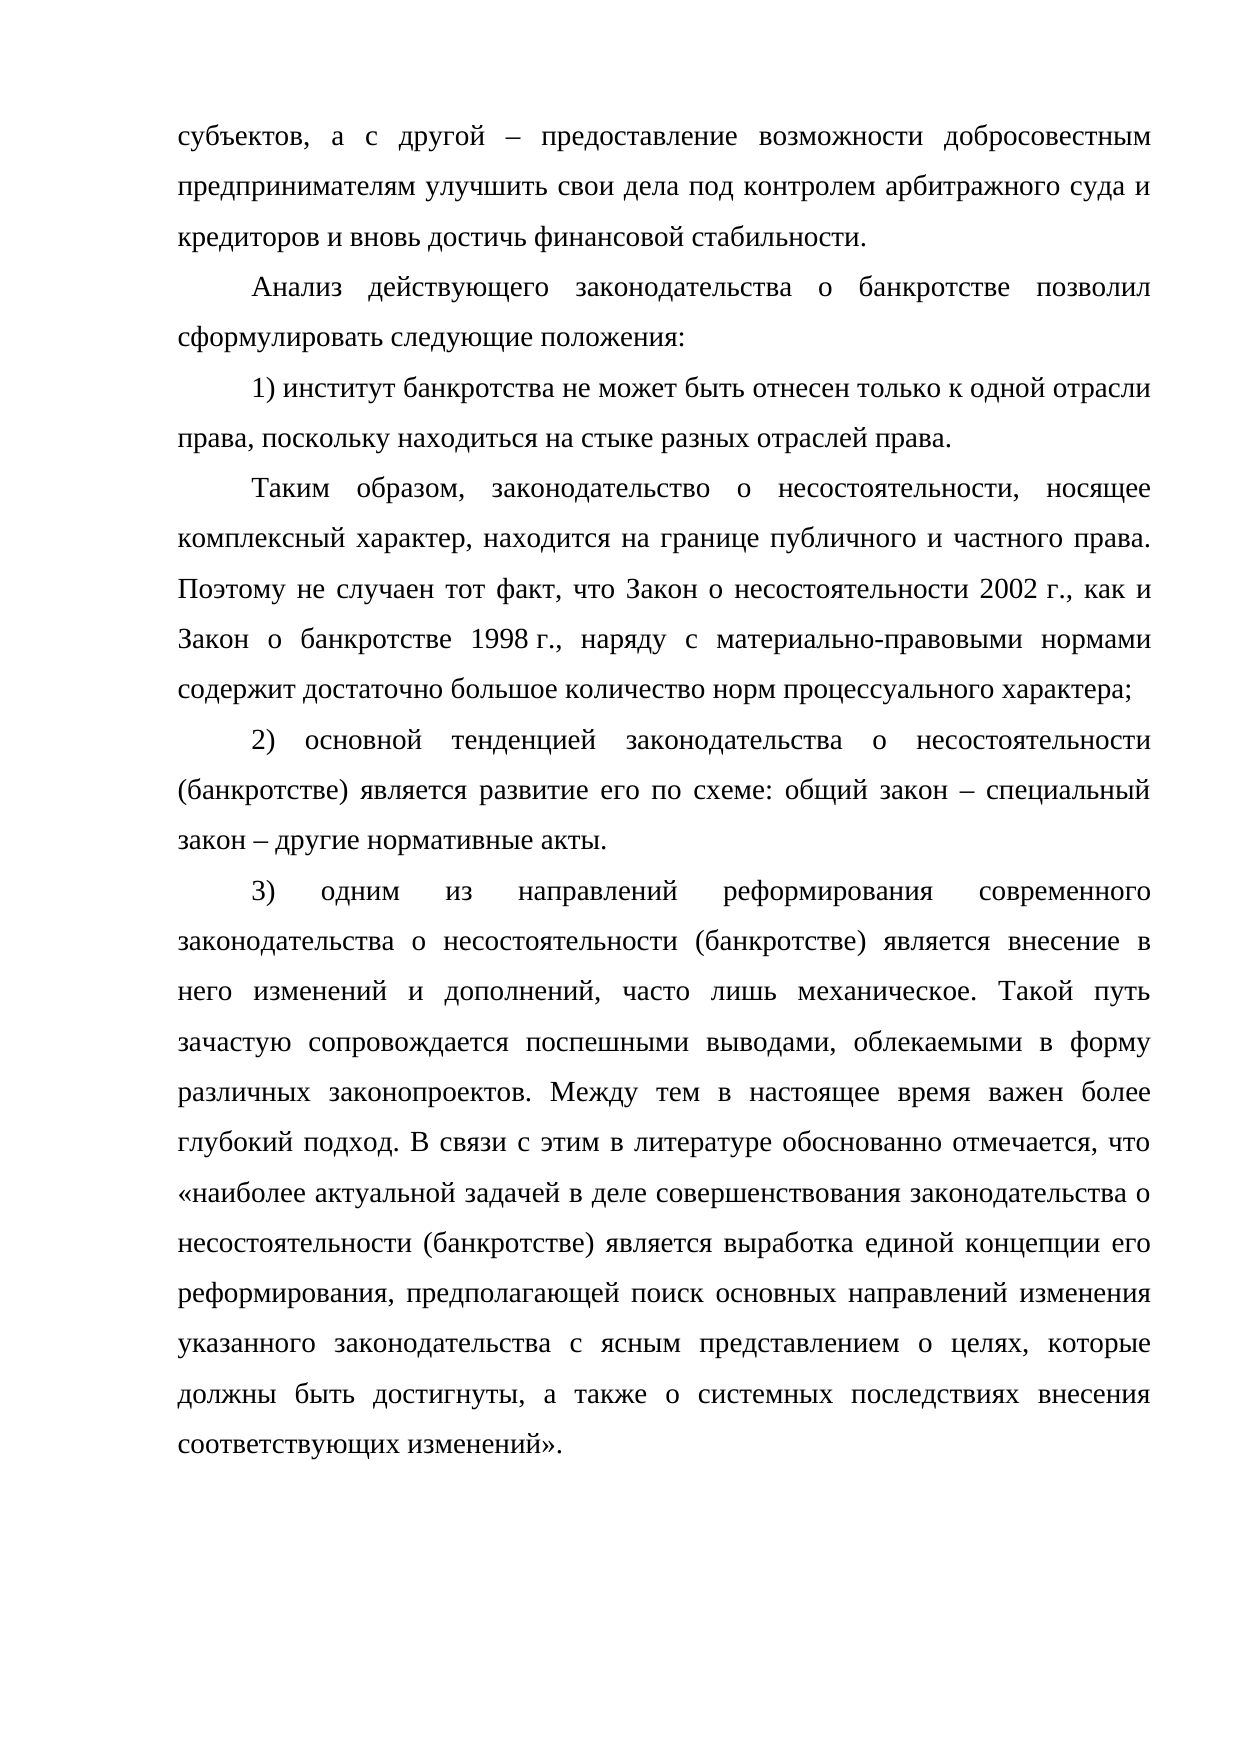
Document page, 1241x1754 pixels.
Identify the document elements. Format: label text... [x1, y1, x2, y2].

text 1) институт банкротства не может быть отнесен только к одной отрасли права, поскольку находиться на стыке разных отраслей права. [177, 370, 1152, 453]
text Анализ действующего законодательства о банкротстве позволил сформулировать следующие положения: [177, 269, 1152, 353]
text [177, 118, 1152, 252]
text Таким образом, законодательство о несостоятельности, носящее комплексный характер, находится на границе публичного и частного права. Поэтому не случаен тот факт, что Закон о несостоятельности ., как и Закон о банкротстве ., наряду с материально-правовыми нормами содержит достаточно большое количество норм процессуального характера; [177, 470, 1152, 705]
text 2) основной тенденцией законодательства о несостоятельности (банкротстве) является развитие его по схеме: общий закон – специальный закон – другие нормативные акты. [177, 722, 1152, 856]
text 3) одним из направлений реформирования современного законодательства о несостоятельности (банкротстве) является внесение в него изменений и дополнений, часто лишь механическое. Такой путь зачастую сопровождается поспешными выводами, облекаемыми в форму различных законопроектов. Между тем в настоящее время важен более глубокий подход. В связи с этим в литературе обоснованно отмечается, что «наиболее актуальной задачей в деле совершенствования законодательства о несостоятельности (банкротстве) является выработка единой концепции его реформирования, предполагающей поиск основных направлений изменения указанного законодательства с ясным представлением о целях, которые должны быть достигнуты, а также о системных последствиях внесения соответствующих изменений». [177, 873, 1152, 1460]
